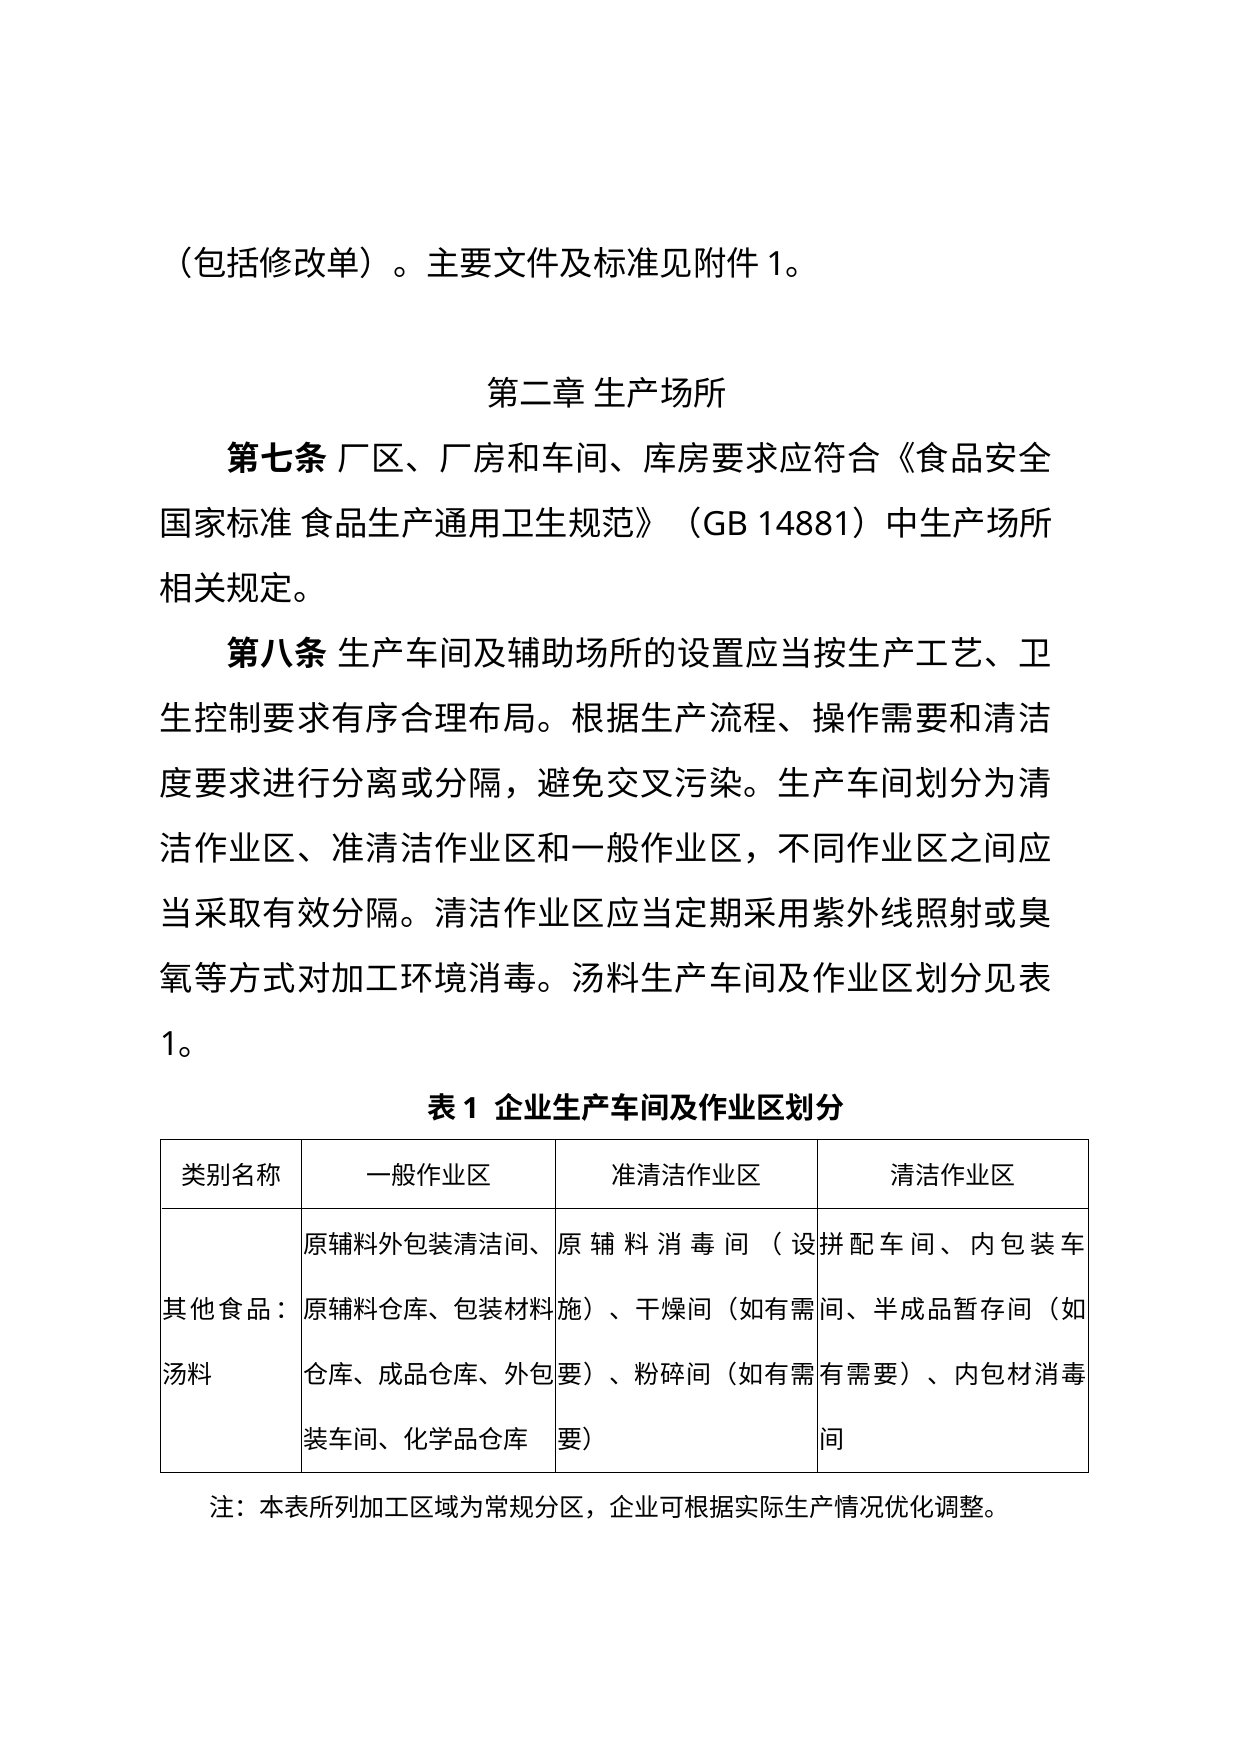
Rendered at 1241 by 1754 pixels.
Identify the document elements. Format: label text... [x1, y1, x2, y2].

list 第八条 生产车间及辅助场所的设置应当按生产工艺、卫生控制要求有序合理布局。根据生产流程、操作需要和清洁度要求进行分离或分隔，避免交叉污染。生产车间划分为清洁作业区、准清洁作业区和一般作业区，不同作业区之间应当采取有效分隔。清洁作业区应当定期采用紫外线照射或臭氧等方式对加工环境消毒。汤料生产车间及作业区划分见表1。 [159, 619, 1053, 1074]
list 第二章 生产场所 [159, 359, 1053, 424]
table_cell 原辅料外包装清洁间、原辅料仓库、包装材料仓库、成品仓库、外包装车间、化学品仓库 [302, 1209, 555, 1472]
text 表1 企业生产车间及作业区划分 [159, 1074, 1053, 1139]
table_cell 拼配车间、内包装车间、半成品暂存间（如有需要）、内包材消毒间 [818, 1209, 1088, 1472]
table_header 准清洁作业区 [556, 1140, 817, 1208]
table_cell 其他食品：汤料 [161, 1209, 301, 1472]
list 注：本表所列加工区域为常规分区，企业可根据实际生产情况优化调整。 [159, 1473, 1053, 1538]
table_header 类别名称 [161, 1140, 301, 1208]
table_header 清洁作业区 [818, 1140, 1088, 1208]
table_cell 原辅料消毒间（设施）、干燥间（如有需要）、粉碎间（如有需要） [556, 1209, 817, 1472]
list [159, 229, 1053, 294]
table_header 一般作业区 [302, 1140, 555, 1208]
list 第七条 厂区、厂房和车间、库房要求应符合《食品安全国家标准 食品生产通用卫生规范》（GB 14881）中生产场所相关规定。 [159, 424, 1053, 619]
